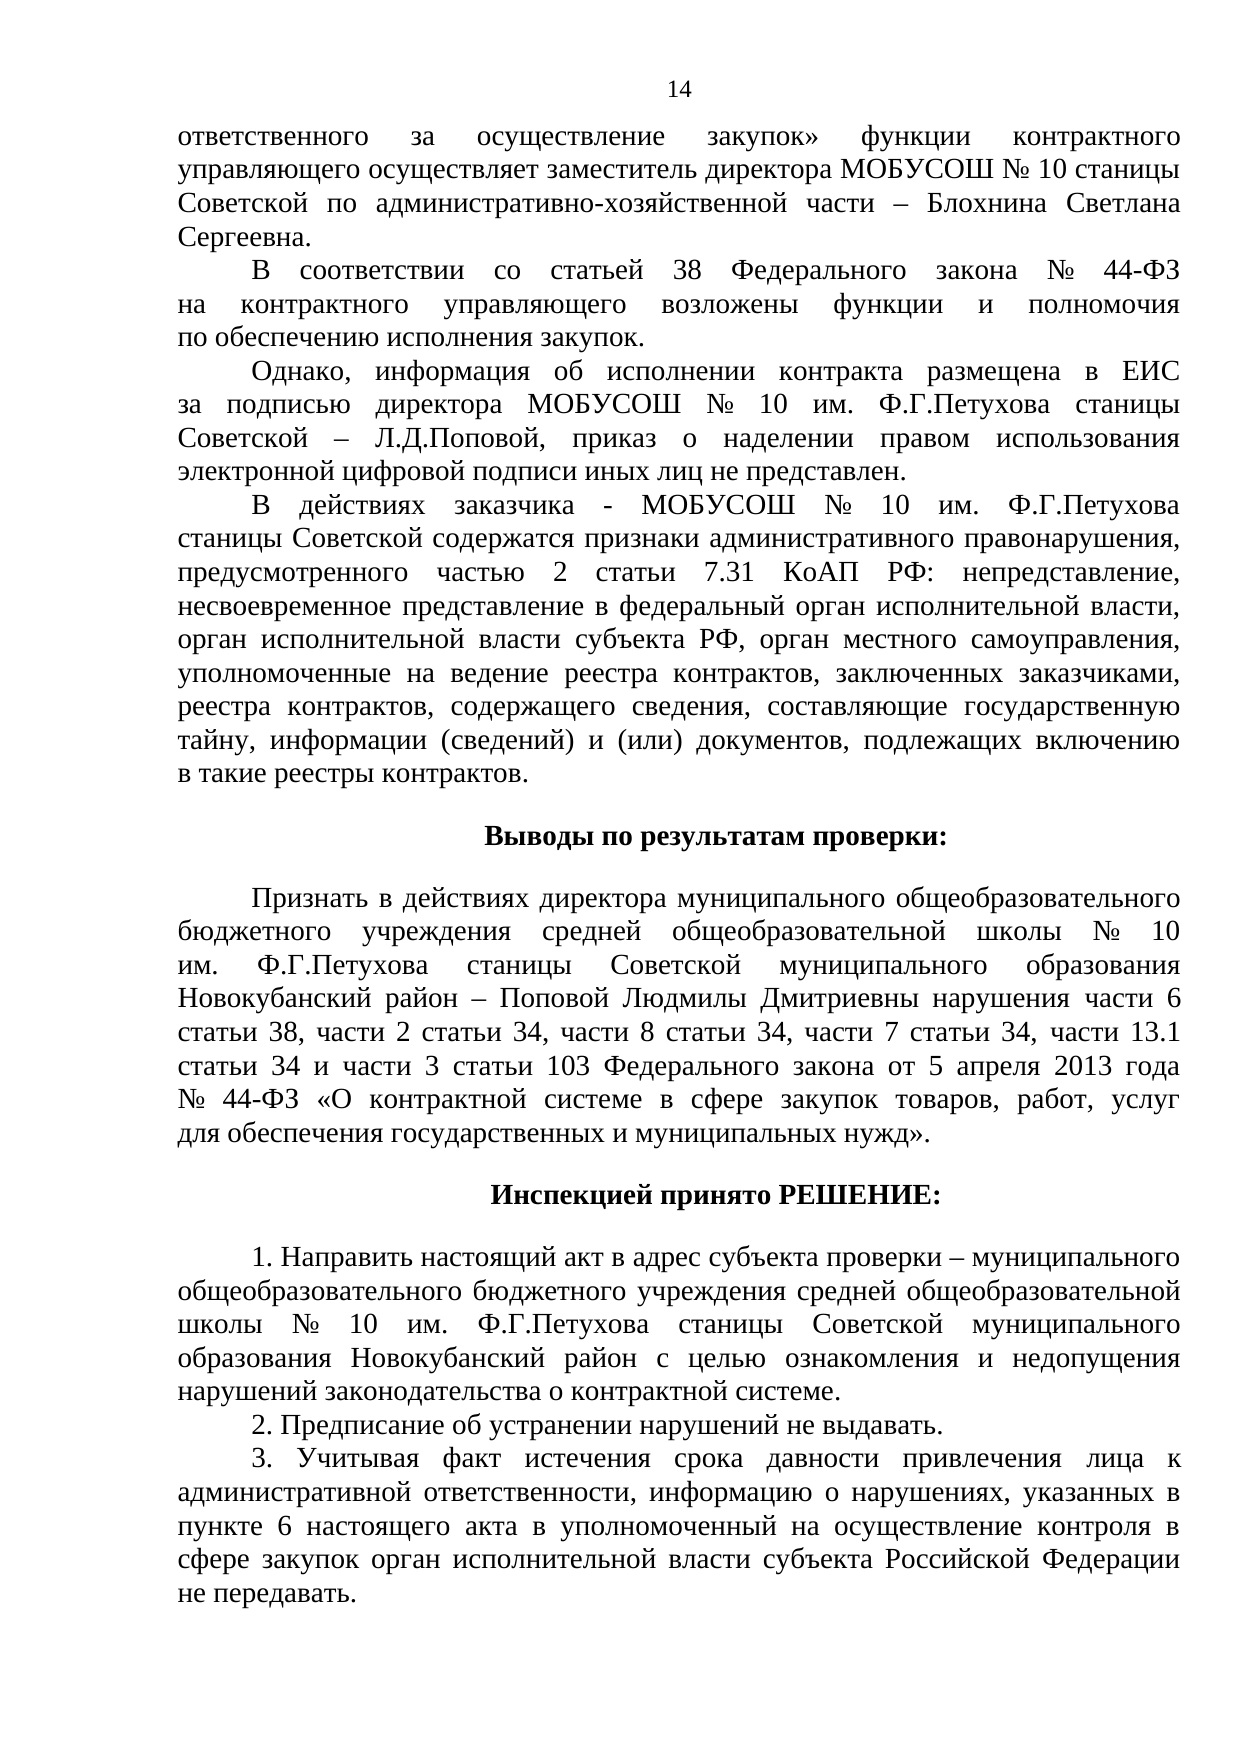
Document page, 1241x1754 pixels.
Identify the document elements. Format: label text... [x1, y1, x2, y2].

text В действиях заказчика - МОБУСОШ № 10 им. Ф.Г.Петухова станицы Советской содержатся признаки административного правонарушения, предусмотренного частью 2 статьи 7.31 КоАП РФ: непредставление, несвоевременное представление в федеральный орган исполнительной власти, орган исполнительной власти субъекта РФ, орган местного самоуправления, уполномоченные на ведение реестра контрактов, заключенных заказчиками, реестра контрактов, содержащего сведения, составляющие государственную тайну, информации (сведений) и (или) документов, подлежащих включению в такие реестры контрактов. [177, 487, 1181, 789]
text Однако, информация об исполнении контракта размещена в ЕИС за подписью директора МОБУСОШ № 10 им. Ф.Г.Петухова станицы Советской – Л.Д.Поповой, приказ о наделении правом использования электронной цифровой подписи иных лиц не представлен. [177, 353, 1181, 487]
text 2. Предписание об устранении нарушений не выдавать. [177, 1407, 1181, 1441]
text 3. Учитывая факт истечения срока давности привлечения лица к административной ответственности, информацию о нарушениях, указанных в пункте 6 настоящего акта в уполномоченный на осуществление контроля в сфере закупок орган исполнительной власти субъекта Российской Федерации не передавать. [177, 1441, 1181, 1608]
text В соответствии со статьей 38 Федерального закона № 44-ФЗ на контрактного управляющего возложены функции и полномочия по обеспечению исполнения закупок. [177, 252, 1181, 353]
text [177, 118, 1181, 252]
text Выводы по результатам проверки: [177, 818, 1181, 851]
text Признать в действиях директора муниципального общеобразовательного бюджетного учреждения средней общеобразовательной школы № 10 им. Ф.Г.Петухова станицы Советской муниципального образования Новокубанский район – Поповой Людмилы Дмитриевны нарушения части 6 статьи 38, части 2 статьи 34, части 8 статьи 34, части 7 статьи 34, части 13.1 статьи 34 и части 3 статьи 103 Федерального закона от 5 апреля 2013 года № 44-ФЗ «О контрактной системе в сфере закупок товаров, работ, услуг для обеспечения государственных и муниципальных нужд». [177, 880, 1181, 1148]
text 1. Направить настоящий акт в адрес субъекта проверки – муниципального общеобразовательного бюджетного учреждения средней общеобразовательной школы № 10 им. Ф.Г.Петухова станицы Советской муниципального образования Новокубанский район с целью ознакомления и недопущения нарушений законодательства о контрактной системе. [177, 1239, 1181, 1407]
text Инспекцией принято РЕШЕНИЕ: [177, 1177, 1181, 1211]
